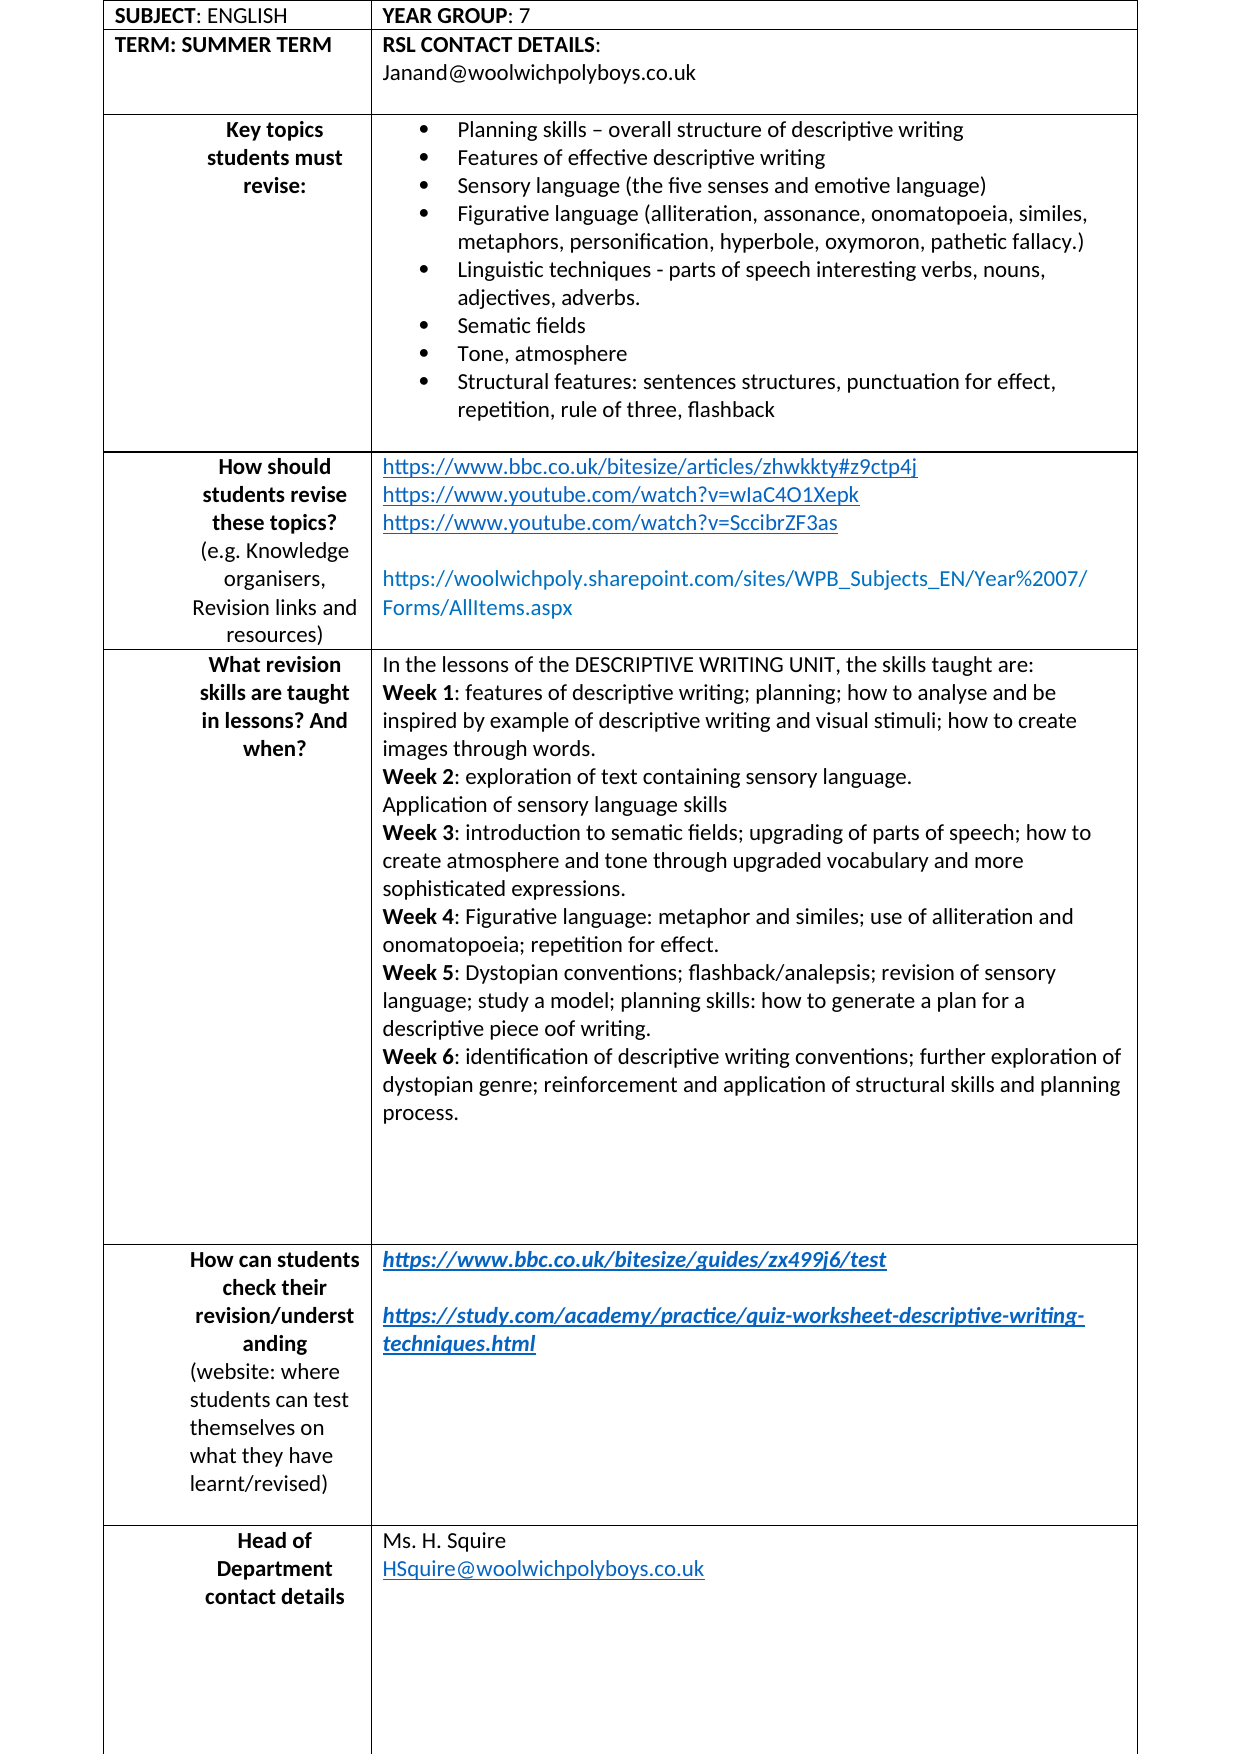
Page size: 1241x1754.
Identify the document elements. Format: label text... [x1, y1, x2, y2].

table_header YEAR GROUP: 7 [372, 1, 1137, 29]
table_cell How should students revise these topics? (e.g. Knowledge organisers, Revision links and resources) [104, 453, 371, 649]
table_cell Planning skills – overall structure of descriptive writing Features of effective descriptive writing Sensory language (the five senses and emotive language) Figurative language (alliteration, assonance, onomatopoeia, similes, metaphors, personification, hyperbole, oxymoron, pathetic fallacy.) Linguistic techniques - parts of speech interesting verbs, nouns, adjectives, adverbs. Sematic fields Tone, atmosphere Structural features: sentences structures, punctuation for effect, repetition, rule of three, flashback [372, 115, 1137, 451]
table_cell In the lessons of the DESCRIPTIVE WRITING UNIT, the skills taught are: Week 1: features of descriptive writing; planning; how to analyse and be inspired by example of descriptive writing and visual stimuli; how to create images through words. Week 2: exploration of text containing sensory language. Application of sensory language skills Week 3: introduction to sematic fields; upgrading of parts of speech; how to create atmosphere and tone through upgraded vocabulary and more sophisticated expressions. Week 4: Figurative language: metaphor and similes; use of alliteration and onomatopoeia; repetition for effect. Week 5: Dystopian conventions; flashback/analepsis; revision of sensory language; study a model; planning skills: how to generate a plan for a descriptive piece oof writing. Week 6: identification of descriptive writing conventions; further exploration of dystopian genre; reinforcement and application of structural skills and planning process. [372, 650, 1137, 1244]
table_cell https://www.bbc.co.uk/bitesize/guides/zx499j6/test https://study.com/academy/practice/quiz-worksheet-descriptive-writing-techniques.html [372, 1245, 1137, 1525]
table_cell Key topics students must revise: [104, 115, 371, 451]
table_cell Head of Department contact details [104, 1526, 371, 1754]
table_cell TERM: SUMMER TERM [104, 30, 371, 114]
table_cell Ms. H. Squire HSquire@woolwichpolyboys.co.uk [372, 1526, 1137, 1754]
table_cell What revision skills are taught in lessons? And when? [104, 650, 371, 1244]
table_cell RSL CONTACT DETAILS: Janand@woolwichpolyboys.co.uk [372, 30, 1137, 114]
table_cell https://www.bbc.co.uk/bitesize/articles/zhwkkty#z9ctp4j https://www.youtube.com/watch?v=wIaC4O1Xepk https://www.youtube.com/watch?v=SccibrZF3as https://woolwichpoly.sharepoint.com/sites/WPB_Subjects_EN/Year%2007/Forms/AllItems.aspx [372, 453, 1137, 649]
table_header SUBJECT: ENGLISH [104, 1, 371, 29]
table_cell How can students check their revision/understanding (website: where students can test themselves on what they have learnt/revised) [104, 1245, 371, 1525]
